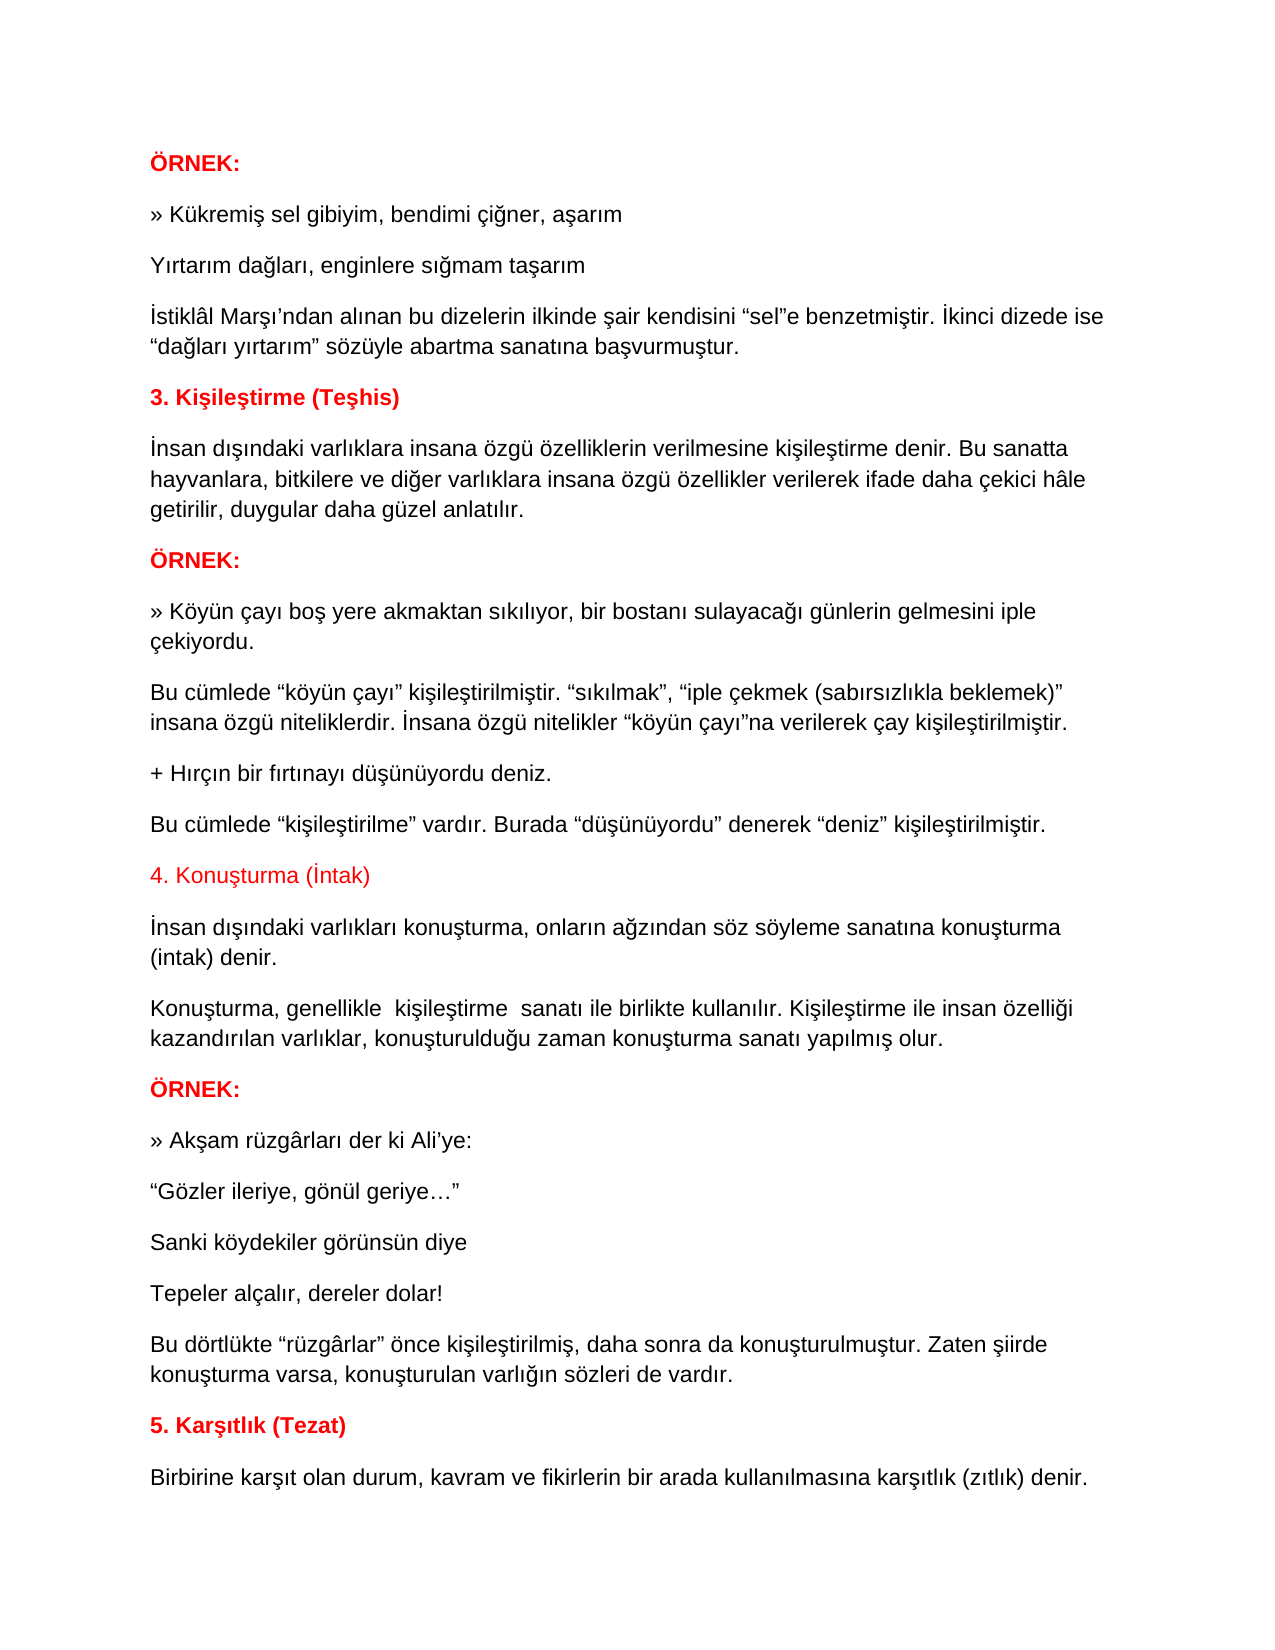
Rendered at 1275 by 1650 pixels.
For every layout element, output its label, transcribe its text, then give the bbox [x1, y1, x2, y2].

text Birbirine karşıt olan durum, kavram ve fikirlerin bir arada kullanılmasına karşıtlık (zıtlık) denir. [150, 1463, 1125, 1490]
text » Kükremiş sel gibiyim, bendimi çiğner, aşarım [150, 201, 1125, 227]
text + Hırçın bir fırtınayı düşünüyordu deniz. [150, 760, 1125, 787]
text İstiklâl Marşı’ndan alınan bu dizelerin ilkinde şair kendisini “sel”e benzetmiştir. İkinci dizede ise “dağları yırtarım” sözüyle abartma sanatına başvurmuştur. [150, 303, 1125, 360]
text Bu dörtlükte “rüzgârlar” önce kişileştirilmiş, daha sonra da konuşturulmuştur. Zaten şiirde konuşturma varsa, konuşturulan varlığın sözleri de vardır. [150, 1331, 1125, 1388]
text » Köyün çayı boş yere akmaktan sıkılıyor, bir bostanı sulayacağı günlerin gelmesini iple çekiyordu. [150, 598, 1125, 654]
text Konuşturma, genellikle kişileştirme sanatı ile birlikte kullanılır. Kişileştirme ile insan özelliği kazandırılan varlıklar, konuşturulduğu zaman konuşturma sanatı yapılmış olur. [150, 995, 1125, 1051]
text 3. Kişileştirme (Teşhis) [150, 384, 1125, 411]
text ÖRNEK: [150, 150, 1125, 176]
text ÖRNEK: [150, 1076, 1125, 1102]
text Bu cümlede “köyün çayı” kişileştirilmiştir. “sıkılmak”, “iple çekmek (sabırsızlıkla beklemek)” insana özgü niteliklerdir. İnsana özgü nitelikler “köyün çayı”na verilerek çay kişileştirilmiştir. [150, 679, 1125, 736]
text 4. Konuşturma (İntak) [150, 862, 1125, 889]
text Tepeler alçalır, dereler dolar! [150, 1280, 1125, 1307]
text İnsan dışındaki varlıkları konuşturma, onların ağzından söz söyleme sanatına konuşturma (intak) denir. [150, 913, 1125, 970]
text “Gözler ileriye, gönül geriye…” [150, 1178, 1125, 1204]
text 5. Karşıtlık (Tezat) [150, 1412, 1125, 1439]
text Yırtarım dağları, enginlere sığmam taşarım [150, 252, 1125, 278]
text Sanki köydekiler görünsün diye [150, 1229, 1125, 1256]
text İnsan dışındaki varlıklara insana özgü özelliklerin verilmesine kişileştirme denir. Bu sanatta hayvanlara, bitkilere ve diğer varlıklara insana özgü özellikler verilerek ifade daha çekici hâle getirilir, duygular daha güzel anlatılır. [150, 435, 1125, 522]
text » Akşam rüzgârları der ki Ali’ye: [150, 1127, 1125, 1153]
text ÖRNEK: [150, 547, 1125, 573]
text Bu cümlede “kişileştirilme” vardır. Burada “düşünüyordu” denerek “deniz” kişileştirilmiştir. [150, 811, 1125, 838]
